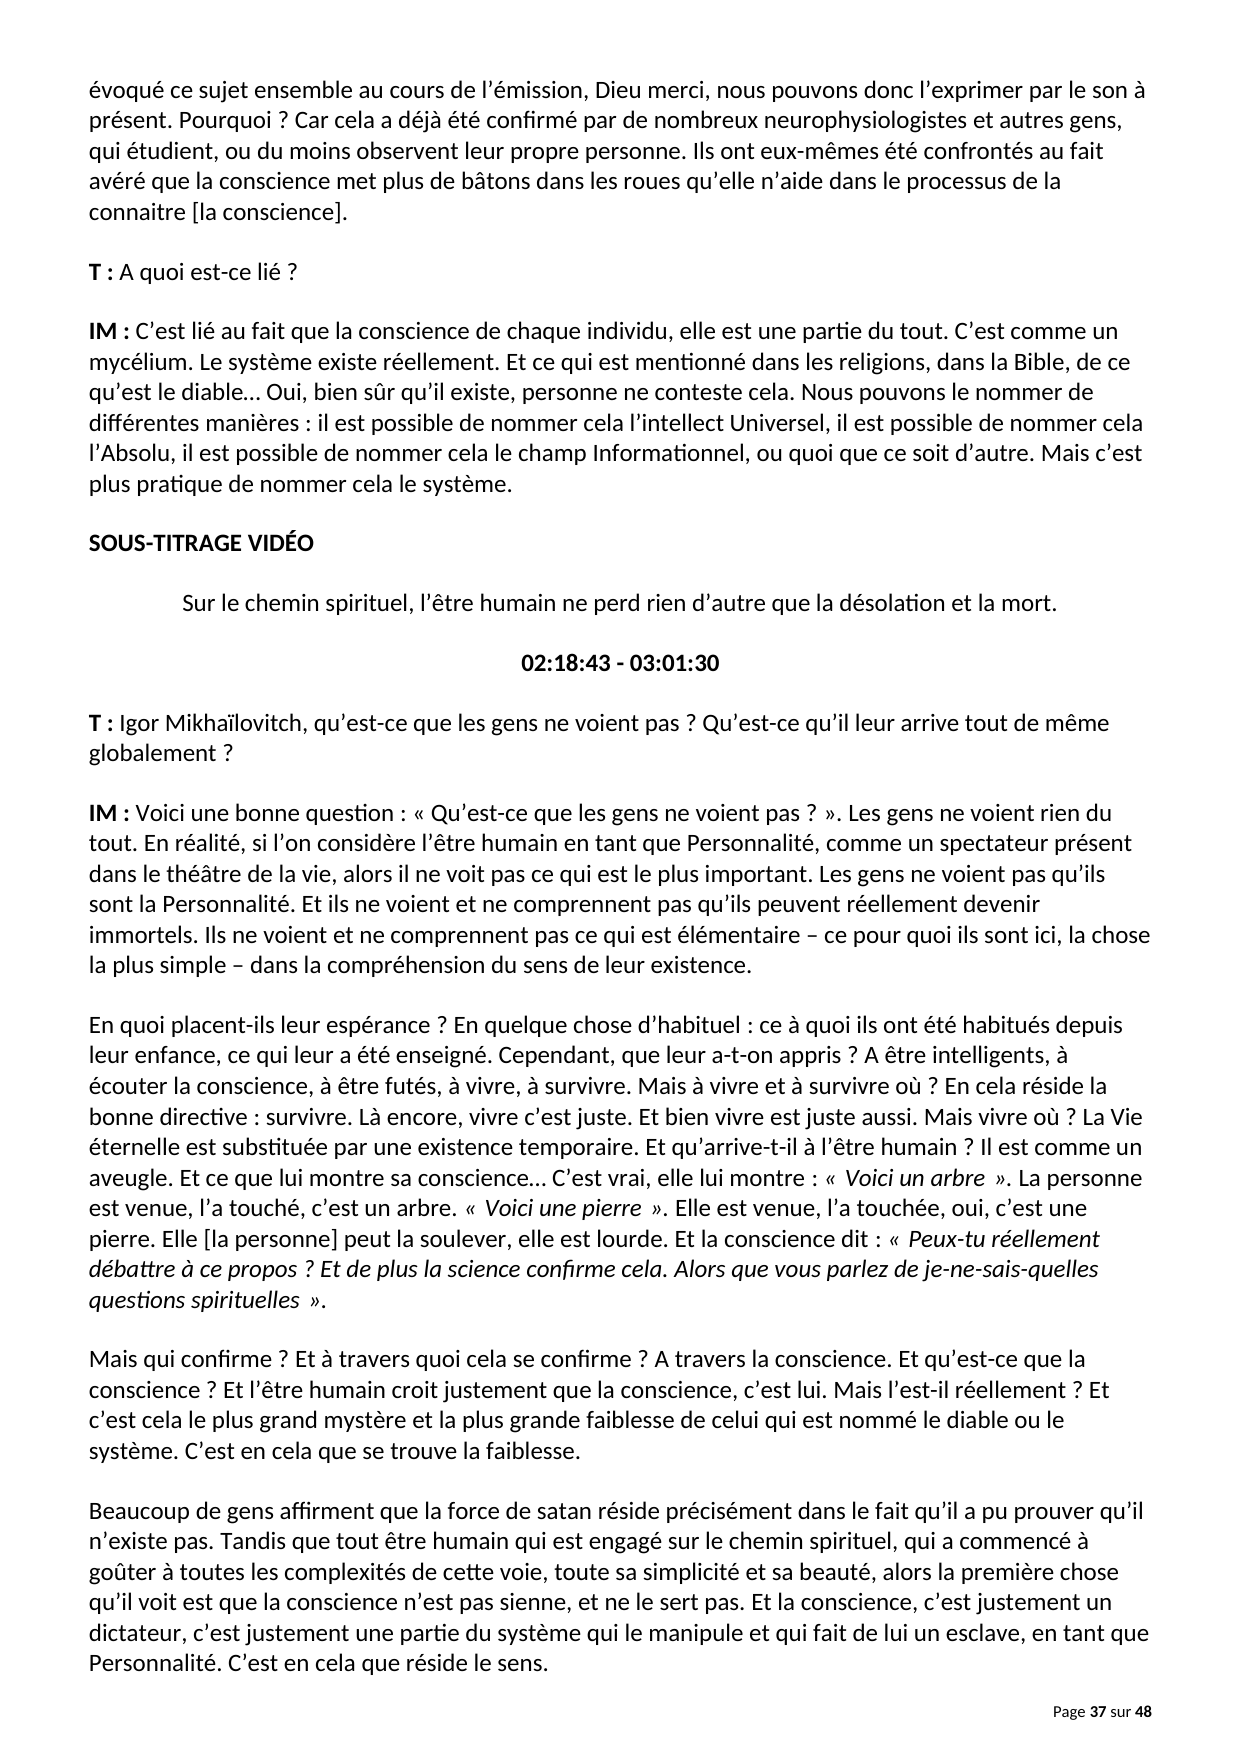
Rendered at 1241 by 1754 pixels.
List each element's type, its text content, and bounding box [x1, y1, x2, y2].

text IM : C’est lié au fait que la conscience de chaque individu, elle est une partie du tout. C’est comme un mycélium. Le système existe réellement. Et ce qui est mentionné dans les religions, dans la Bible, de ce qu’est le diable… Oui, bien sûr qu’il existe, personne ne conteste cela. Nous pouvons le nommer de différentes manières : il est possible de nommer cela l’intellect Universel, il est possible de nommer cela l’Absolu, il est possible de nommer cela le champ Informationnel, ou quoi que ce soit d’autre. Mais c’est plus pratique de nommer cela le système. [89, 315, 1152, 498]
text T : Igor Mikhaïlovitch, qu’est-ce que les gens ne voient pas ? Qu’est-ce qu’il leur arrive tout de même globalement ? [89, 707, 1152, 768]
text Sur le chemin spirituel, l’être humain ne perd rien d’autre que la désolation et la mort. [89, 587, 1152, 618]
text IM : Voici une bonne question : « Qu’est-ce que les gens ne voient pas ? ». Les gens ne voient rien du tout. En réalité, si l’on considère l’être humain en tant que Personnalité, comme un spectateur présent dans le théâtre de la vie, alors il ne voit pas ce qui est le plus important. Les gens ne voient pas qu’ils sont la Personnalité. Et ils ne voient et ne comprennent pas qu’ils peuvent réellement devenir immortels. Ils ne voient et ne comprennent pas ce qui est élémentaire – ce pour quoi ils sont ici, la chose la plus simple – dans la compréhension du sens de leur existence. [89, 797, 1152, 980]
text 02:18:43 - 03:01:30 [89, 647, 1152, 677]
text T : A quoi est-ce lié ? [89, 256, 1152, 286]
text En quoi placent-ils leur espérance ? En quelque chose d’habituel : ce à quoi ils ont été habitués depuis leur enfance, ce qui leur a été enseigné. Cependant, que leur a-t-on appris ? A être intelligents, à écouter la conscience, à être futés, à vivre, à survivre. Mais à vivre et à survivre où ? En cela réside la bonne directive : survivre. Là encore, vivre c’est juste. Et bien vivre est juste aussi. Mais vivre où ? La Vie éternelle est substituée par une existence temporaire. Et qu’arrive-t-il à l’être humain ? Il est comme un aveugle. Et ce que lui montre sa conscience… C’est vrai, elle lui montre : « Voici un arbre ». La personne est venue, l’a touché, c’est un arbre. « Voici une pierre ». Elle est venue, l’a touchée, oui, c’est une pierre. Elle [la personne] peut la soulever, elle est lourde. Et la conscience dit : « Peux-tu réellement débattre à ce propos ? Et de plus la science confirme cela. Alors que vous parlez de je-ne-sais-quelles questions spirituelles ». [89, 1009, 1152, 1314]
text SOUS-TITRAGE VIDÉO [89, 528, 1152, 558]
text Beaucoup de gens affirment que la force de satan réside précisément dans le fait qu’il a pu prouver qu’il n’existe pas. Tandis que tout être humain qui est engagé sur le chemin spirituel, qui a commencé à goûter à toutes les complexités de cette voie, toute sa simplicité et sa beauté, alors la première chose qu’il voit est que la conscience n’est pas sienne, et ne le sert pas. Et la conscience, c’est justement un dictateur, c’est justement une partie du système qui le manipule et qui fait de lui un esclave, en tant que Personnalité. C’est en cela que réside le sens. [89, 1495, 1152, 1678]
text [89, 74, 1152, 226]
text Mais qui confirme ? Et à travers quoi cela se confirme ? A travers la conscience. Et qu’est-ce que la conscience ? Et l’être humain croit justement que la conscience, c’est lui. Mais l’est-il réellement ? Et c’est cela le plus grand mystère et la plus grande faiblesse de celui qui est nommé le diable ou le système. C’est en cela que se trouve la faiblesse. [89, 1343, 1152, 1466]
